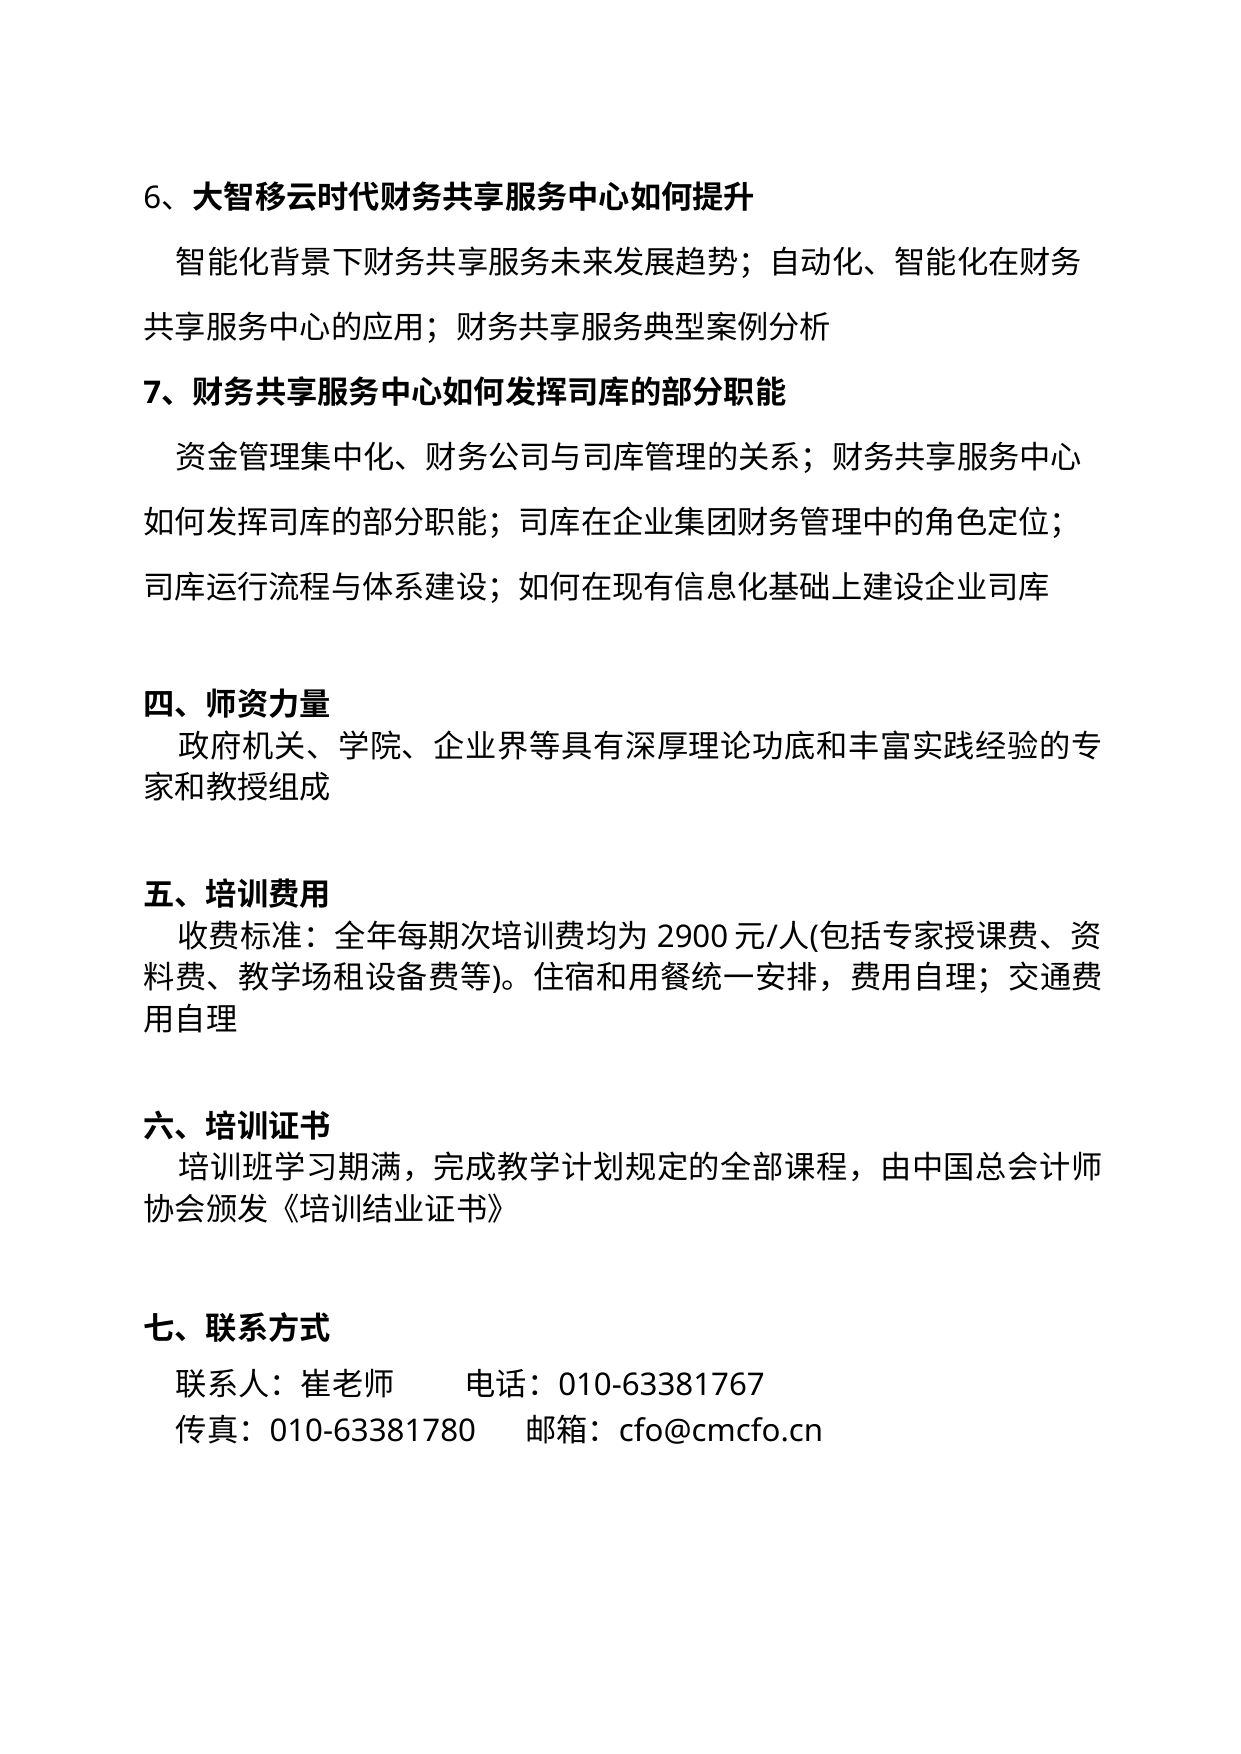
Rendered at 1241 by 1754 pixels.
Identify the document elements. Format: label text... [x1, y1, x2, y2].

text 政府机关、学院、企业界等具有深厚理论功底和丰富实践经验的专家和教授组成 [143, 724, 1103, 807]
text 培训班学习期满，完成教学计划规定的全部课程，由中国总会计师协会颁发《培训结业证书》 [143, 1145, 1103, 1229]
text 资金管理集中化、财务公司与司库管理的关系；财务共享服务中心如何发挥司库的部分职能；司库在企业集团财务管理中的角色定位；司库运行流程与体系建设；如何在现有信息化基础上建设企业司库 [143, 422, 1103, 617]
text 七、联系方式 [143, 1294, 1103, 1359]
text 五、培训费用 [143, 872, 1103, 914]
text 收费标准：全年每期次培训费均为2900元/人(包括专家授课费、资料费、教学场租设备费等)。住宿和用餐统一安排，费用自理；交通费用自理 [143, 914, 1103, 1039]
text 六、培训证书 [143, 1104, 1103, 1145]
text 7、财务共享服务中心如何发挥司库的部分职能 [143, 357, 1103, 422]
text 四、师资力量 [143, 682, 1103, 724]
text 智能化背景下财务共享服务未来发展趋势；自动化、智能化在财务共享服务中心的应用；财务共享服务典型案例分析 [143, 227, 1103, 357]
text 6、大智移云时代财务共享服务中心如何提升 [143, 162, 1103, 227]
text 联系人：崔老师 电话：010-63381767 [143, 1359, 1103, 1404]
text 传真：010-63381780 邮箱：cfo@cmcfo.cn [143, 1404, 1103, 1450]
